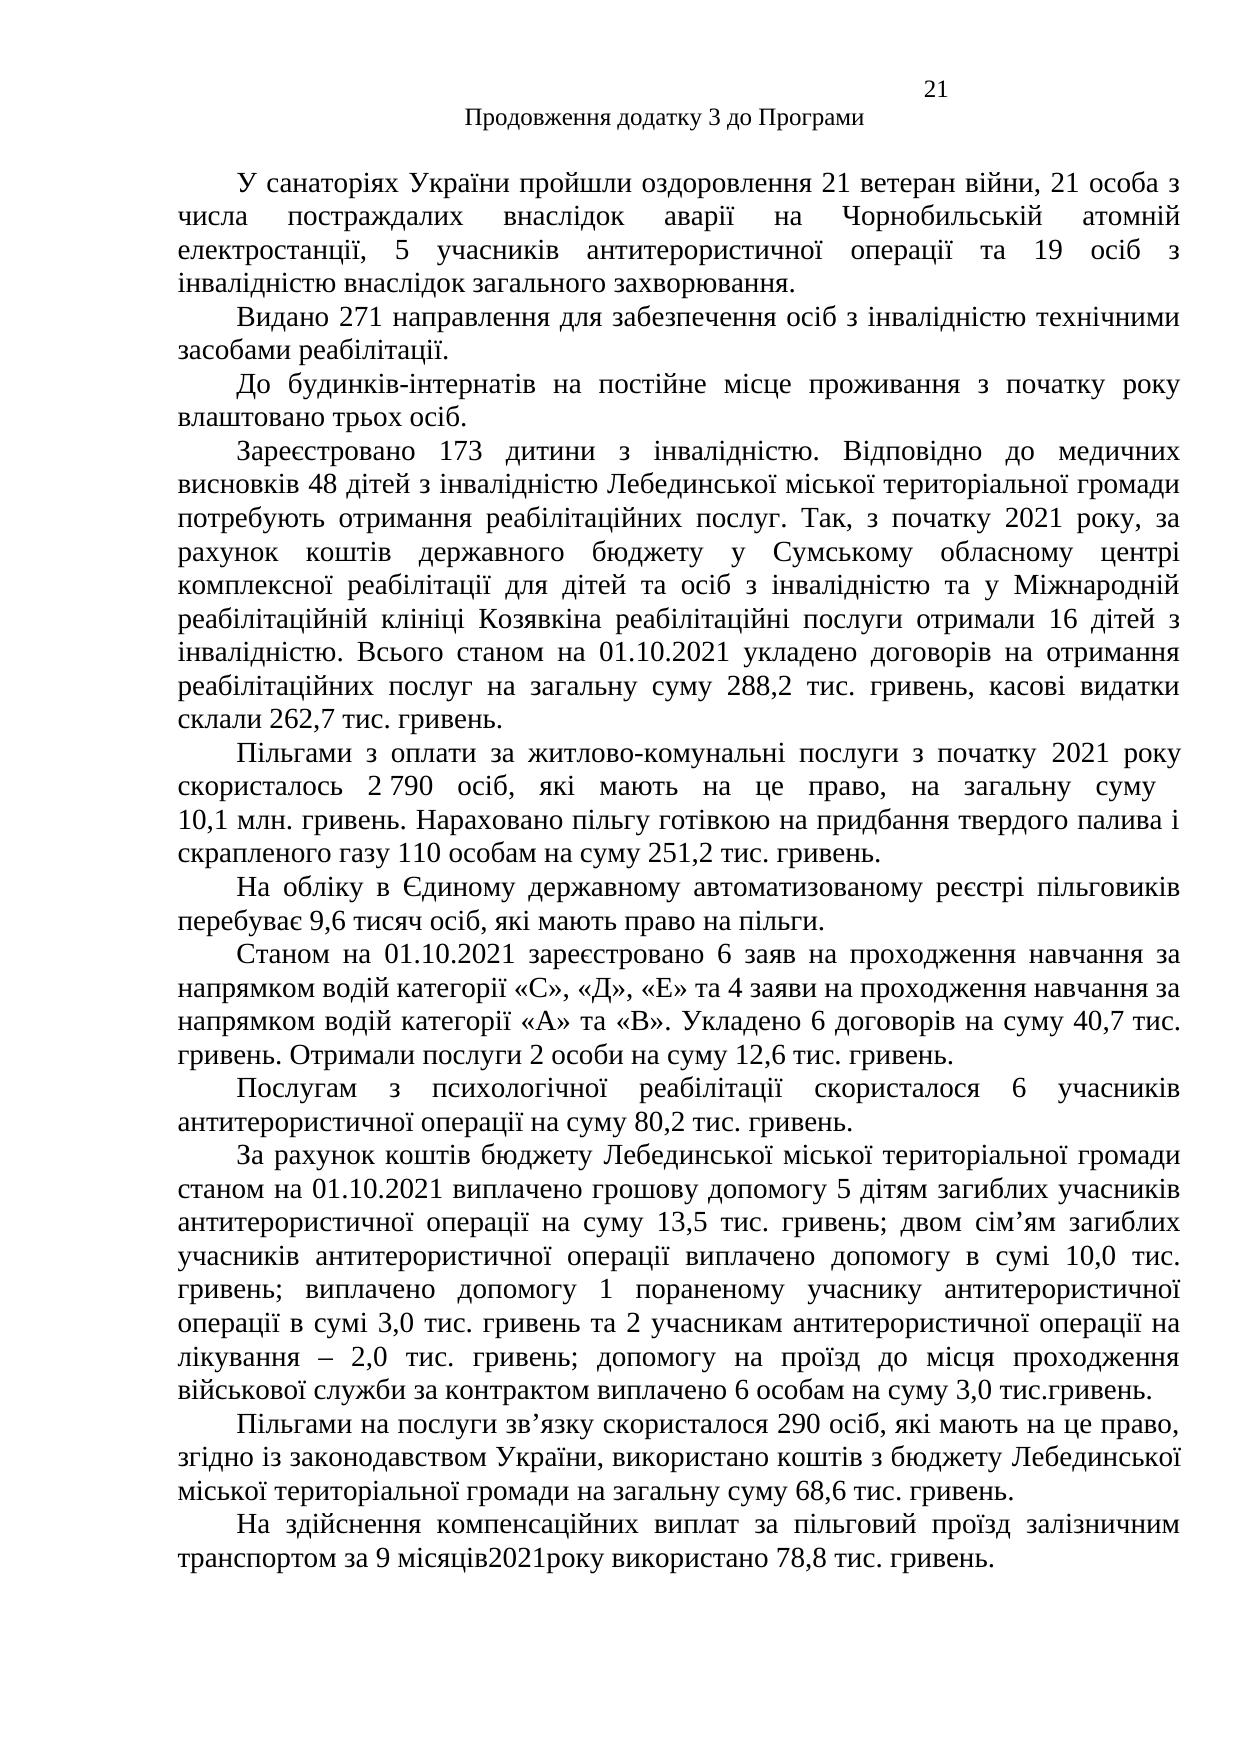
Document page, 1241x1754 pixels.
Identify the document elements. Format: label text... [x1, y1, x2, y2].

text На обліку в Єдиному державному автоматизованому реєстрі пільговиків перебуває 9,6 тисяч осіб, які мають право на пільги. [177, 869, 1181, 936]
text За рахунок коштів бюджету Лебединської міської територіальної громади станом на 01.10.2021 виплачено грошову допомогу 5 дітям загиблих учасників антитерористичної операції на суму 13,5 тис. гривень; двом сім’ям загиблих учасників антитерористичної операції виплачено допомогу в сумі 10,0 тис. гривень; виплачено допомогу 1 пораненому учаснику антитерористичної операції в сумі 3,0 тис. гривень та 2 учасникам антитерористичної операції на лікування – 2,0 тис. гривень; допомогу на проїзд до місця проходження військової служби за контрактом виплачено 6 особам на суму 3,0 тис.гривень. [177, 1137, 1181, 1406]
text У санаторіях України пройшли оздоровлення 21 ветеран війни, 21 особа з числа постраждалих внаслідок аварії на Чорнобильській атомній електростанції, 5 учасників антитерористичної операції та 19 осіб з інвалідністю внаслідок загального захворювання. [177, 165, 1181, 299]
text Пільгами на послуги зв’язку скористалося 290 осіб, які мають на це право, згідно із законодавством України, використано коштів з бюджету Лебединської міської територіальної громади на загальну суму 68,6 тис. гривень. [177, 1406, 1181, 1506]
text Видано 271 направлення для забезпечення осіб з інвалідністю технічними засобами реабілітації. [177, 299, 1181, 366]
text До будинків-інтернатів на постійне місце проживання з початку року влаштовано трьох осіб. [177, 366, 1181, 433]
text Зареєстровано 173 дитини з інвалідністю. Відповідно до медичних висновків 48 дітей з інвалідністю Лебединської міської територіальної громади потребують отримання реабілітаційних послуг. Так, з початку 2021 року, за рахунок коштів державного бюджету у Сумському обласному центрі комплексної реабілітації для дітей та осіб з інвалідністю та у Міжнародній реабілітаційній клініці Козявкіна реабілітаційні послуги отримали 16 дітей з інвалідністю. Всього станом на 01.10.2021 укладено договорів на отримання реабілітаційних послуг на загальну суму 288,2 тис. гривень, касові видатки склали 262,7 тис. гривень. [177, 433, 1181, 735]
text Станом на 01.10.2021 зареєстровано 6 заяв на проходження навчання за напрямком водій категорії «С», «Д», «Е» та 4 заяви на проходження навчання за напрямком водій категорії «А» та «В». Укладено 6 договорів на суму 40,7 тис. гривень. Отримали послуги 2 особи на суму 12,6 тис. гривень. [177, 936, 1181, 1070]
text Пільгами з оплати за житлово-комунальні послуги з початку 2021 року скористалось 2 790 осіб, які мають на це право, на загальну суму 10,1 млн. гривень. Нараховано пільгу готівкою на придбання твердого палива і скрапленого газу 110 особам на суму 251,2 тис. гривень. [177, 735, 1181, 869]
text На здійснення компенсаційних виплат за пільговий проїзд залізничним транспортом за 9 місяців2021року використано 78,8 тис. гривень. [177, 1506, 1181, 1573]
text Послугам з психологічної реабілітації скористалося 6 учасників антитерористичної операції на суму 80,2 тис. гривень. [177, 1070, 1181, 1137]
